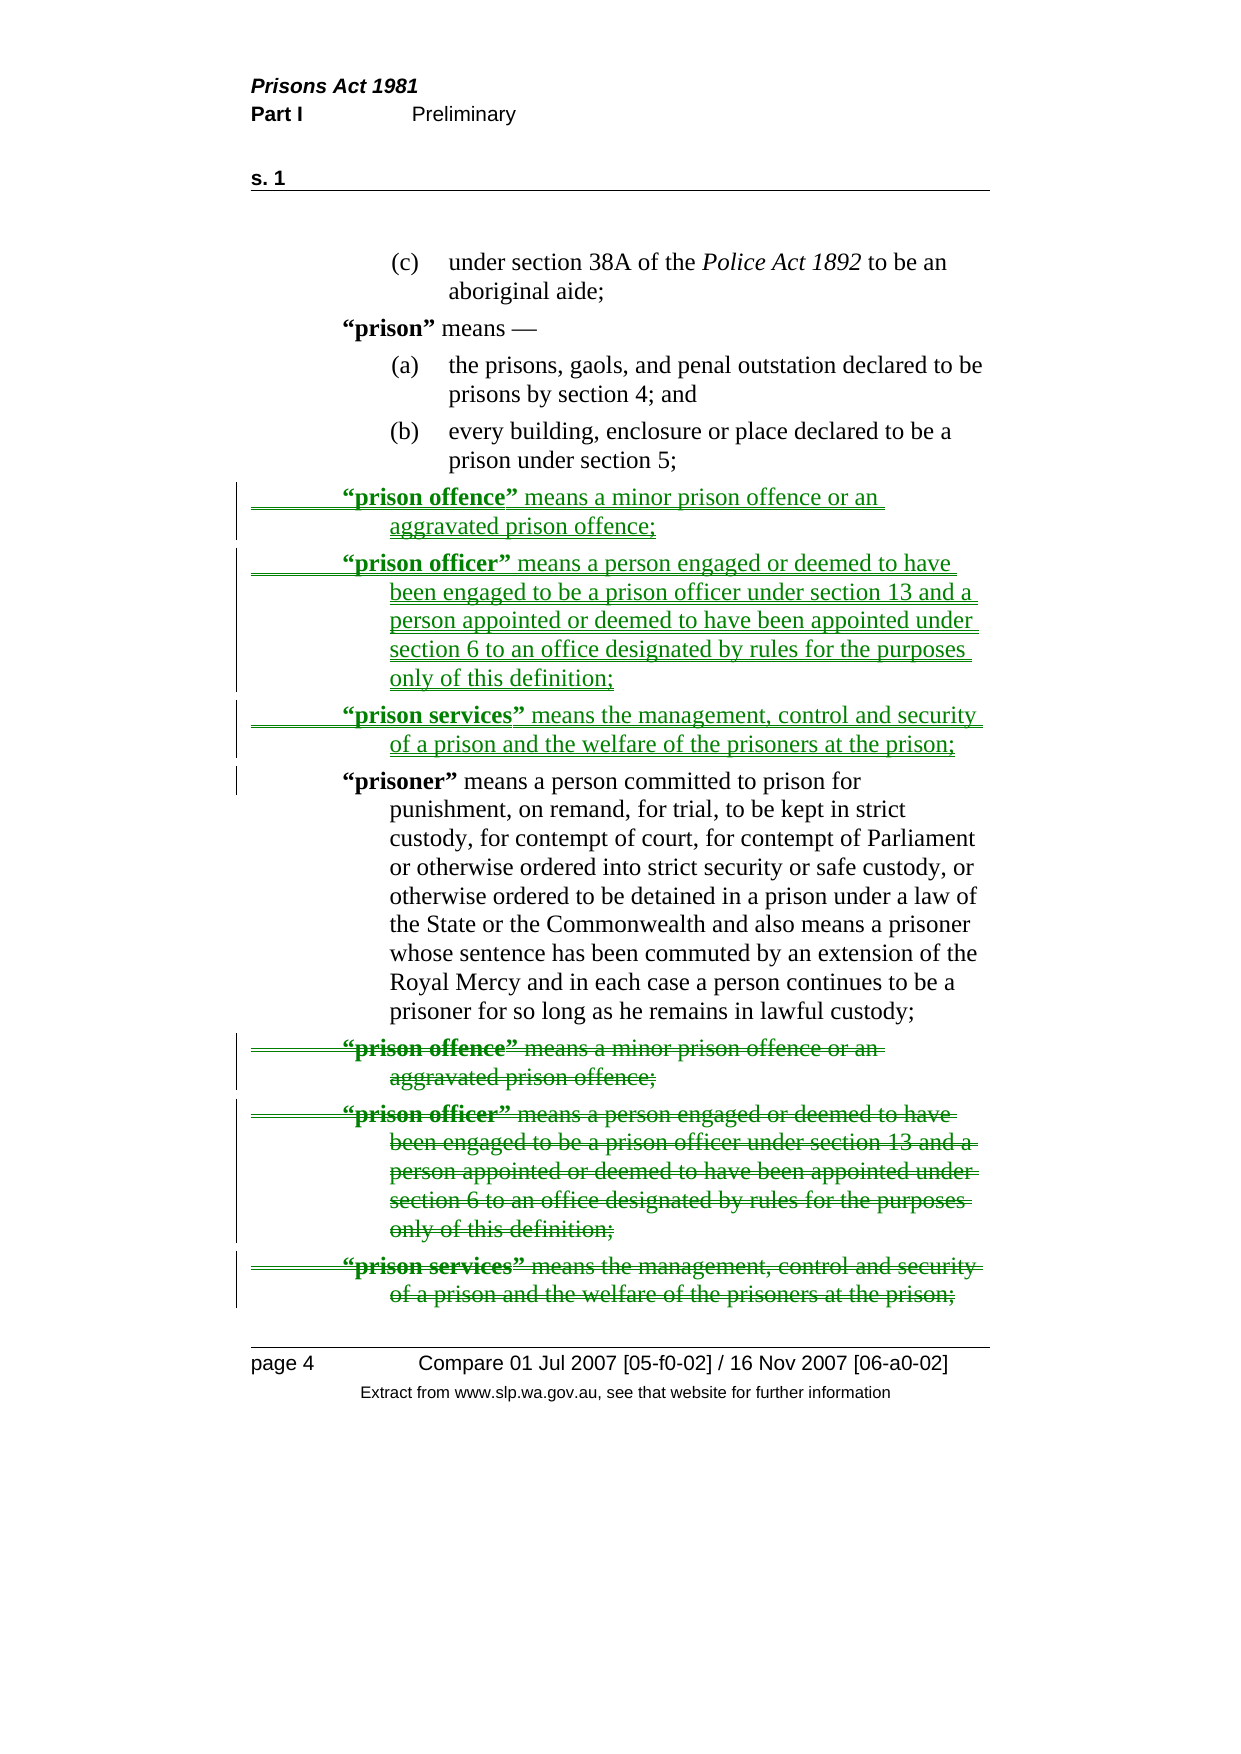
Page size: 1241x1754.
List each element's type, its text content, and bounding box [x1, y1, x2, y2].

text “prisoner” means a person committed to prison for punishment, on remand, for trial, to be kept in strict custody, for contempt of court, for contempt of Parliament or otherwise ordered into strict security or safe custody, or otherwise ordered to be detained in a prison under a law of the State or the Commonwealth and also means a prisoner whose sentence has been commuted by an extension of the Royal Mercy and in each case a person continues to be a prisoner for so long as he remains in lawful custody; [251, 766, 990, 1024]
text (b) every building, enclosure or place declared to be a prison under section 5; [251, 416, 990, 474]
text (a) the prisons, gaols, and penal outstation declared to be prisons by section 4; and [251, 350, 990, 408]
text “prison” means — [251, 313, 990, 342]
text (c) under section 38A of the Police Act 1892 to be an aboriginal aide; [251, 247, 990, 305]
